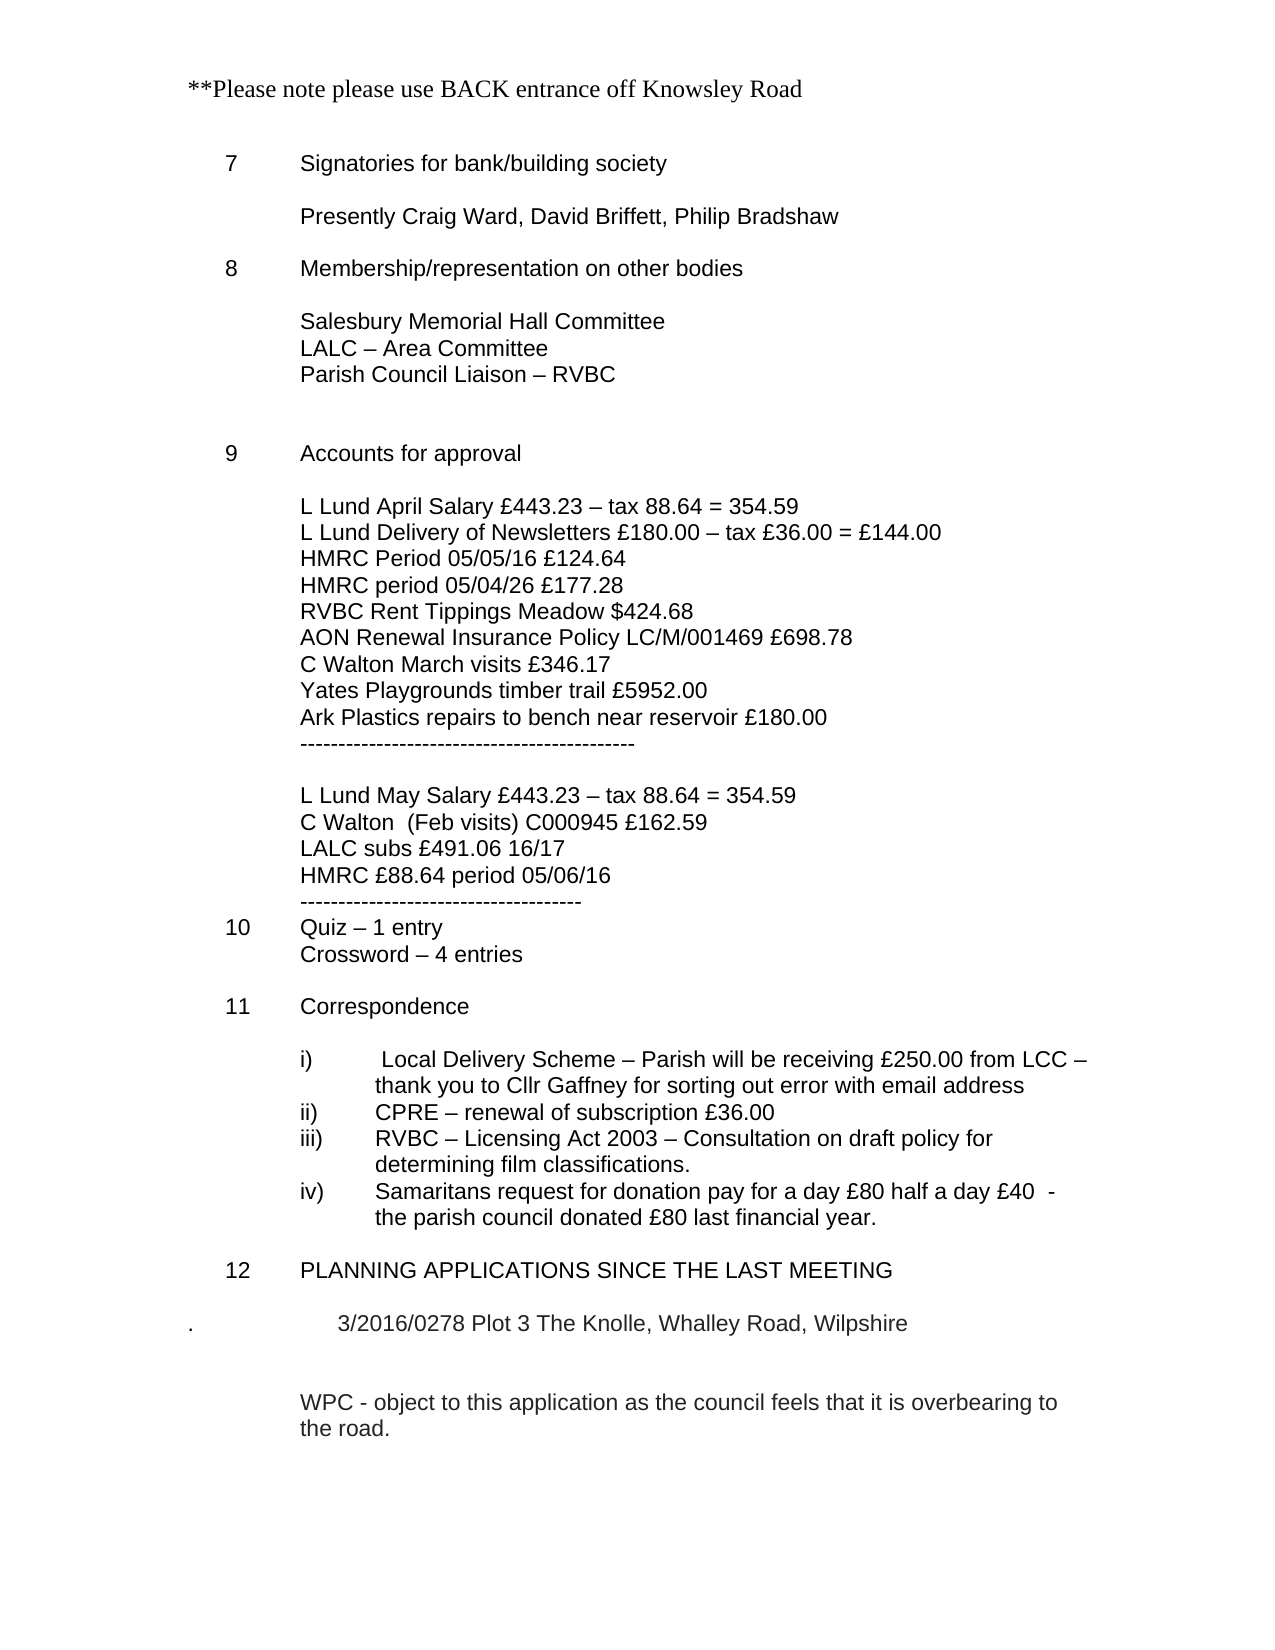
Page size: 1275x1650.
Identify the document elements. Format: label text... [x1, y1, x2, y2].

list Membership/representation on other bodies [225, 255, 1087, 282]
list Correspondence [225, 993, 1087, 1020]
text AON Renewal Insurance Policy LC/M/001469 £698.78 [300, 624, 1087, 651]
text Parish Council Liaison – RVBC [300, 361, 1087, 387]
list CPRE – renewal of subscription £36.00 [300, 1099, 1087, 1125]
text HMRC £88.64 period 05/06/16 [262, 862, 1087, 888]
list Local Delivery Scheme – Parish will be receiving £250.00 from LCC – thank you to Cllr Gaffney for sorting out error with email address [300, 1046, 1087, 1099]
list Accounts for approval [225, 440, 1087, 466]
text Presently Craig Ward, David Briffett, Philip Bradshaw [300, 203, 1087, 229]
list PLANNING APPLICATIONS SINCE THE LAST MEETING [225, 1257, 1087, 1283]
list RVBC – Licensing Act 2003 – Consultation on draft policy for determining film classifications. [300, 1125, 1087, 1178]
text ------------------------------------- [262, 888, 1087, 914]
list Signatories for bank/building society [225, 150, 1087, 176]
text LALC subs £491.06 16/17 [300, 835, 1087, 862]
text C Walton (Feb visits) C000945 £162.59 [300, 809, 1087, 835]
text C Walton March visits £346.17 [300, 651, 1087, 677]
text Salesbury Memorial Hall Committee [300, 308, 1087, 334]
text LALC – Area Committee [300, 334, 1087, 361]
text HMRC Period 05/05/16 £124.64 [300, 545, 1087, 572]
text Crossword – 4 entries [300, 941, 1087, 967]
text HMRC period 05/04/26 £177.28 [300, 572, 1087, 598]
list Samaritans request for donation pay for a day £80 half a day £40 - the parish council donated £80 last financial year. [300, 1178, 1087, 1231]
text -------------------------------------------- [300, 730, 1087, 756]
text RVBC Rent Tippings Meadow $424.68 [300, 598, 1087, 624]
text . 3/2016/0278 Plot 3 The Knolle, Whalley Road, Wilpshire [187, 1309, 1087, 1336]
list Quiz – 1 entry [225, 914, 1087, 941]
text Ark Plastics repairs to bench near reservoir £180.00 [300, 703, 1087, 730]
text L Lund May Salary £443.23 – tax 88.64 = 354.59 [300, 782, 1087, 809]
text Yates Playgrounds timber trail £5952.00 [300, 677, 1087, 703]
text L Lund April Salary £443.23 – tax 88.64 = 354.59 [300, 493, 1087, 519]
text WPC - object to this application as the council feels that it is overbearing to the road. [300, 1389, 1087, 1441]
text L Lund Delivery of Newsletters £180.00 – tax £36.00 = £144.00 [300, 519, 1087, 545]
